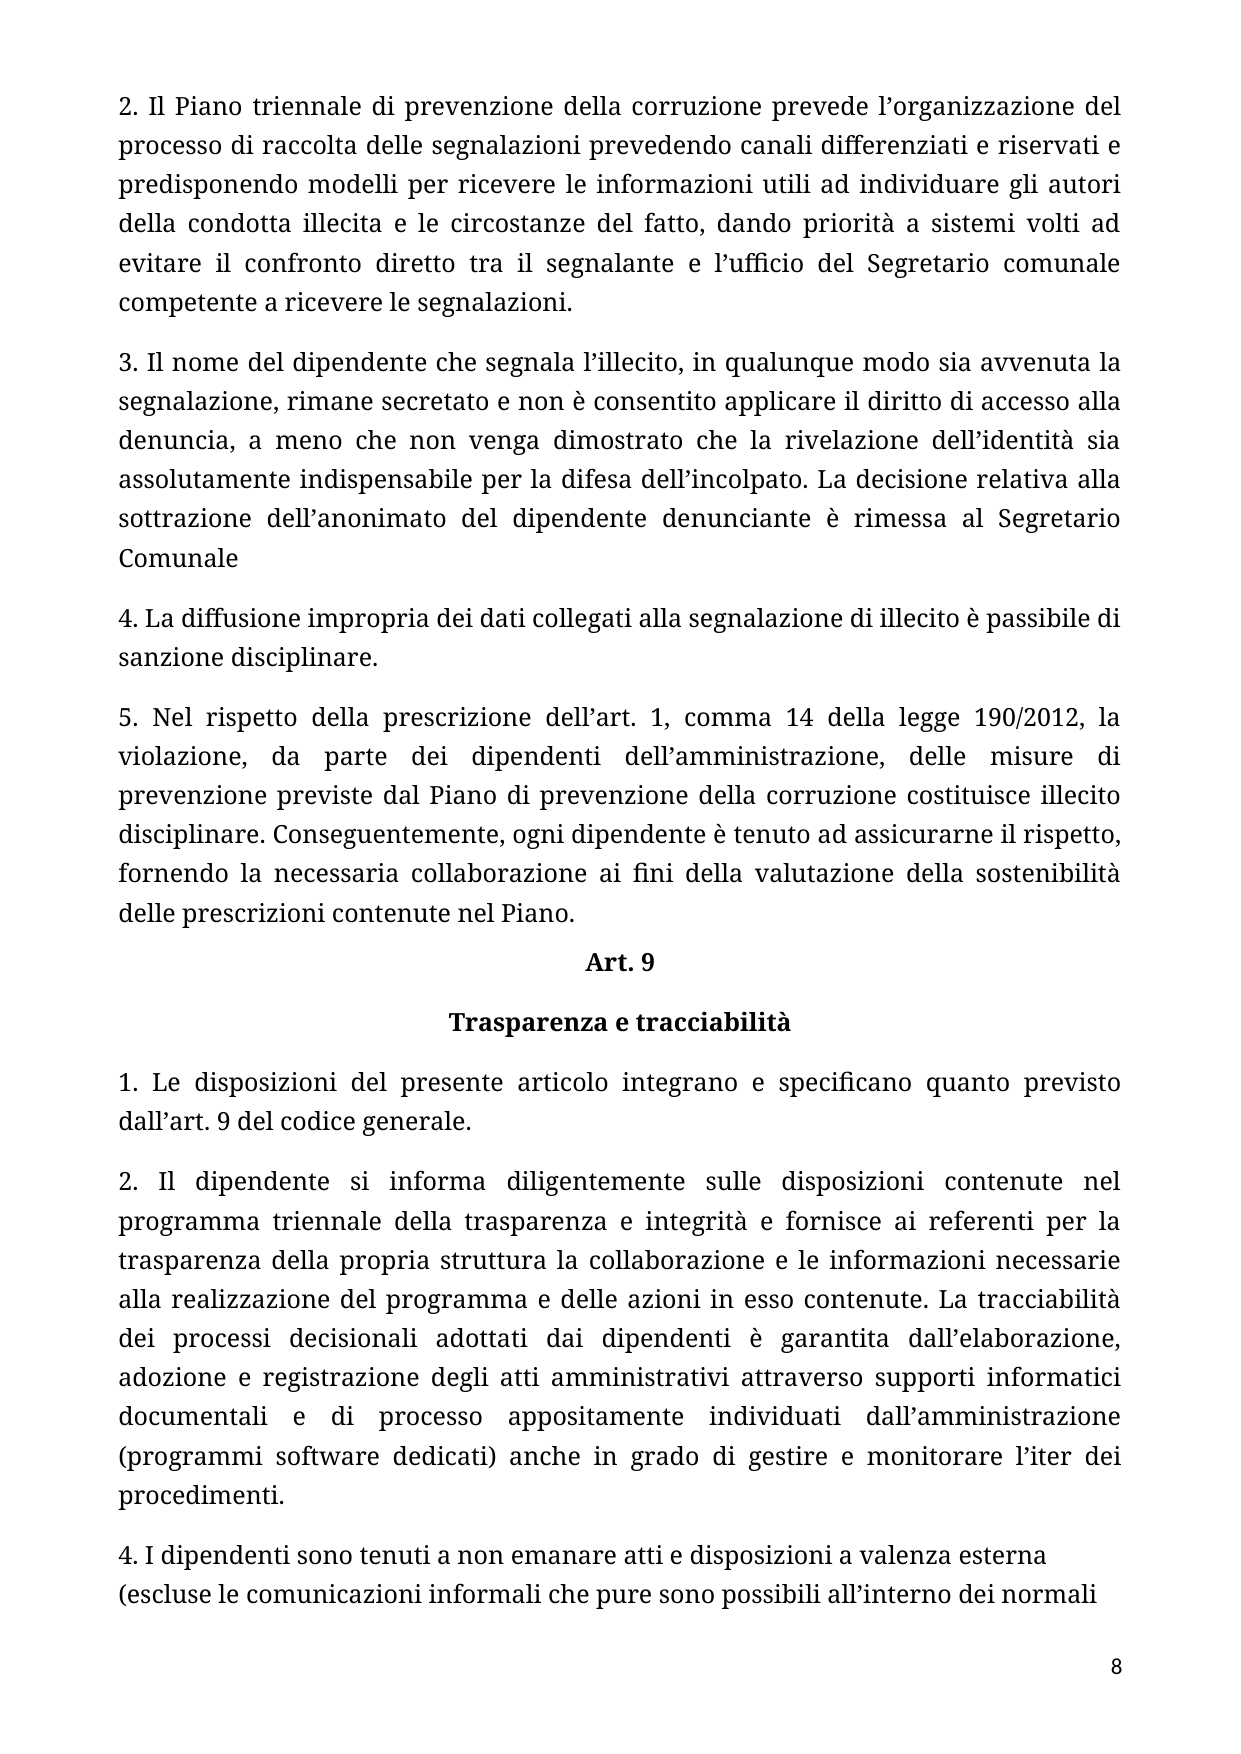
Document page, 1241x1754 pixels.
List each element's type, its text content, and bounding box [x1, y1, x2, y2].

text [118, 1537, 1122, 1611]
text 1. Le disposizioni del presente articolo integrano e specificano quanto previsto dall’art. 9 del codice generale. [118, 1065, 1122, 1138]
list 5. Nel rispetto della prescrizione dell’art. 1, comma 14 della legge 190/2012, la violazione, da parte dei dipendenti dell’amministrazione, delle misure di prevenzione previste dal Piano di prevenzione della corruzione costituisce illecito disciplinare. Conseguentemente, ogni dipendente è tenuto ad assicurarne il rispetto, fornendo la necessaria collaborazione ai fini della valutazione della sostenibilità delle prescrizioni contenute nel Piano. [118, 699, 1122, 929]
text Art. 9 [118, 945, 1122, 979]
text 2. Il Piano triennale di prevenzione della corruzione prevede l’organizzazione del processo di raccolta delle segnalazioni prevedendo canali differenziati e riservati e predisponendo modelli per ricevere le informazioni utili ad individuare gli autori della condotta illecita e le circostanze del fatto, dando priorità a sistemi volti ad evitare il confronto diretto tra il segnalante e l’ufficio del Segretario comunale competente a ricevere le segnalazioni. [118, 89, 1122, 318]
text 2. Il dipendente si informa diligentemente sulle disposizioni contenute nel programma triennale della trasparenza e integrità e fornisce ai referenti per la trasparenza della propria struttura la collaborazione e le informazioni necessarie alla realizzazione del programma e delle azioni in esso contenute. La tracciabilità dei processi decisionali adottati dai dipendenti è garantita dall’elaborazione, adozione e registrazione degli atti amministrativi attraverso supporti informatici documentali e di processo appositamente individuati dall’amministrazione (programmi software dedicati) anche in grado di gestire e monitorare l’iter dei procedimenti. [118, 1164, 1122, 1511]
text 4. La diffusione impropria dei dati collegati alla segnalazione di illecito è passibile di sanzione disciplinare. [118, 600, 1122, 673]
text 3. Il nome del dipendente che segnala l’illecito, in qualunque modo sia avvenuta la segnalazione, rimane secretato e non è consentito applicare il diritto di accesso alla denuncia, a meno che non venga dimostrato che la rivelazione dell’identità sia assolutamente indispensabile per la difesa dell’incolpato. La decisione relativa alla sottrazione dell’anonimato del dipendente denunciante è rimessa al Segretario Comunale [118, 344, 1122, 574]
text Trasparenza e tracciabilità [118, 1005, 1122, 1039]
